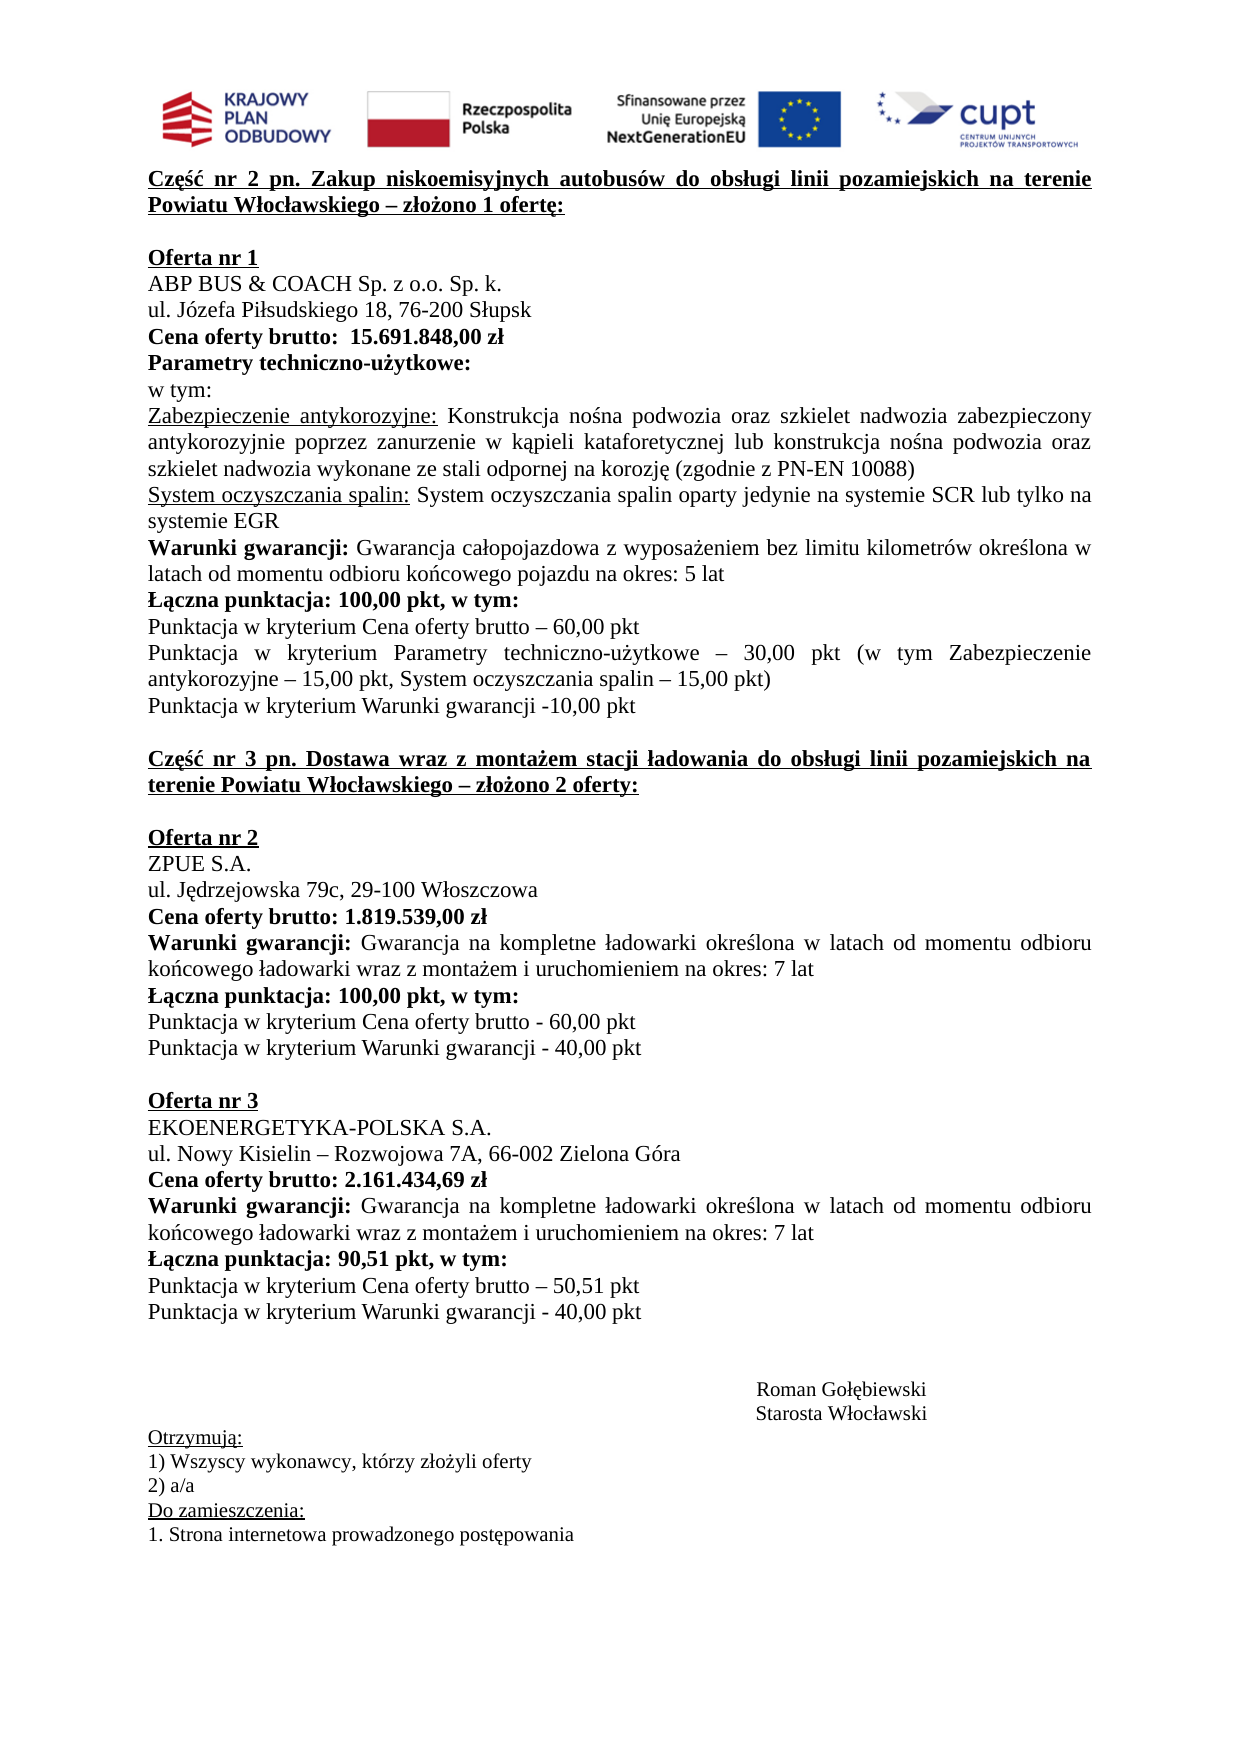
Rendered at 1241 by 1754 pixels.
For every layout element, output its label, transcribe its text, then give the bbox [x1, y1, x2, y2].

text Punktacja w kryterium Cena oferty brutto – 50,51 pkt [148, 1272, 1093, 1298]
text Oferta nr 1 [148, 244, 1093, 270]
text System oczyszczania spalin: System oczyszczania spalin oparty jedynie na systemie SCR lub tylko na systemie EGR [148, 481, 1093, 534]
text Punktacja w kryterium Warunki gwarancji -10,00 pkt [148, 692, 1093, 718]
text Łączna punktacja: 100,00 pkt, w tym: [148, 982, 1093, 1008]
text Warunki gwarancji: Gwarancja na kompletne ładowarki określona w latach od momentu odbioru końcowego ładowarki wraz z montażem i uruchomieniem na okres: 7 lat [148, 1193, 1093, 1245]
text ZPUE S.A. [148, 850, 1093, 876]
text Warunki gwarancji: Gwarancja na kompletne ładowarki określona w latach od momentu odbioru końcowego ładowarki wraz z montażem i uruchomieniem na okres: 7 lat [148, 929, 1093, 982]
text Cena oferty brutto: 1.819.539,00 zł [148, 903, 1093, 929]
text Do zamieszczenia: [148, 1497, 1093, 1522]
text Warunki gwarancji: Gwarancja całopojazdowa z wyposażeniem bez limitu kilometrów określona w latach od momentu odbioru końcowego pojazdu na okres: 5 lat [148, 534, 1093, 586]
text Łączna punktacja: 90,51 pkt, w tym: [148, 1245, 1093, 1272]
text Punktacja w kryterium Warunki gwarancji - 40,00 pkt [148, 1298, 1093, 1324]
text ABP BUS & COACH Sp. z o.o. Sp. k. [148, 270, 1093, 297]
text ul. Józefa Piłsudskiego 18, 76-200 Słupsk [148, 297, 1093, 323]
text ul. Nowy Kisielin – Rozwojowa 7A, 66-002 Zielona Góra [148, 1140, 1093, 1166]
text Punktacja w kryterium Cena oferty brutto - 60,00 pkt [148, 1008, 1093, 1034]
text Punktacja w kryterium Parametry techniczno-użytkowe – 30,00 pkt (w tym Zabezpieczenie antykorozyjne – 15,00 pkt, System oczyszczania spalin – 15,00 pkt) [148, 639, 1093, 692]
text Łączna punktacja: 100,00 pkt, w tym: [148, 586, 1093, 613]
text Parametry techniczno-użytkowe: [148, 349, 1093, 376]
text Część nr 3 pn. Dostawa wraz z montażem stacji ładowania do obsługi linii pozamiejskich na terenie Powiatu Włocławskiego – złożono 2 oferty: [148, 744, 1093, 797]
text EKOENERGETYKA-POLSKA S.A. [148, 1113, 1093, 1140]
text Oferta nr 3 [148, 1087, 1093, 1113]
text Starosta Włocławski [516, 1401, 1093, 1425]
text Część nr 2 pn. Zakup niskoemisyjnych autobusów do obsługi linii pozamiejskich na terenie Powiatu Włocławskiego – złożono 1 ofertę: [148, 165, 1093, 217]
text ul. Jędrzejowska 79c, 29-100 Włoszczowa [148, 876, 1093, 903]
text Oferta nr 2 [148, 824, 1093, 850]
text 1) Wszyscy wykonawcy, którzy złożyli oferty [148, 1449, 1093, 1473]
text Punktacja w kryterium Warunki gwarancji - 40,00 pkt [148, 1034, 1093, 1061]
text Punktacja w kryterium Cena oferty brutto – 60,00 pkt [148, 613, 1093, 639]
picture [147, 73, 1092, 165]
text 2) a/a [148, 1473, 1093, 1497]
text Otrzymują: [148, 1425, 1093, 1449]
text w tym: [148, 376, 1093, 402]
text Cena oferty brutto: 15.691.848,00 zł [148, 323, 1093, 349]
text 1. Strona internetowa prowadzonego postępowania [148, 1522, 1093, 1546]
text Roman Gołębiewski [516, 1377, 1093, 1401]
text Cena oferty brutto: 2.161.434,69 zł [148, 1166, 1093, 1193]
